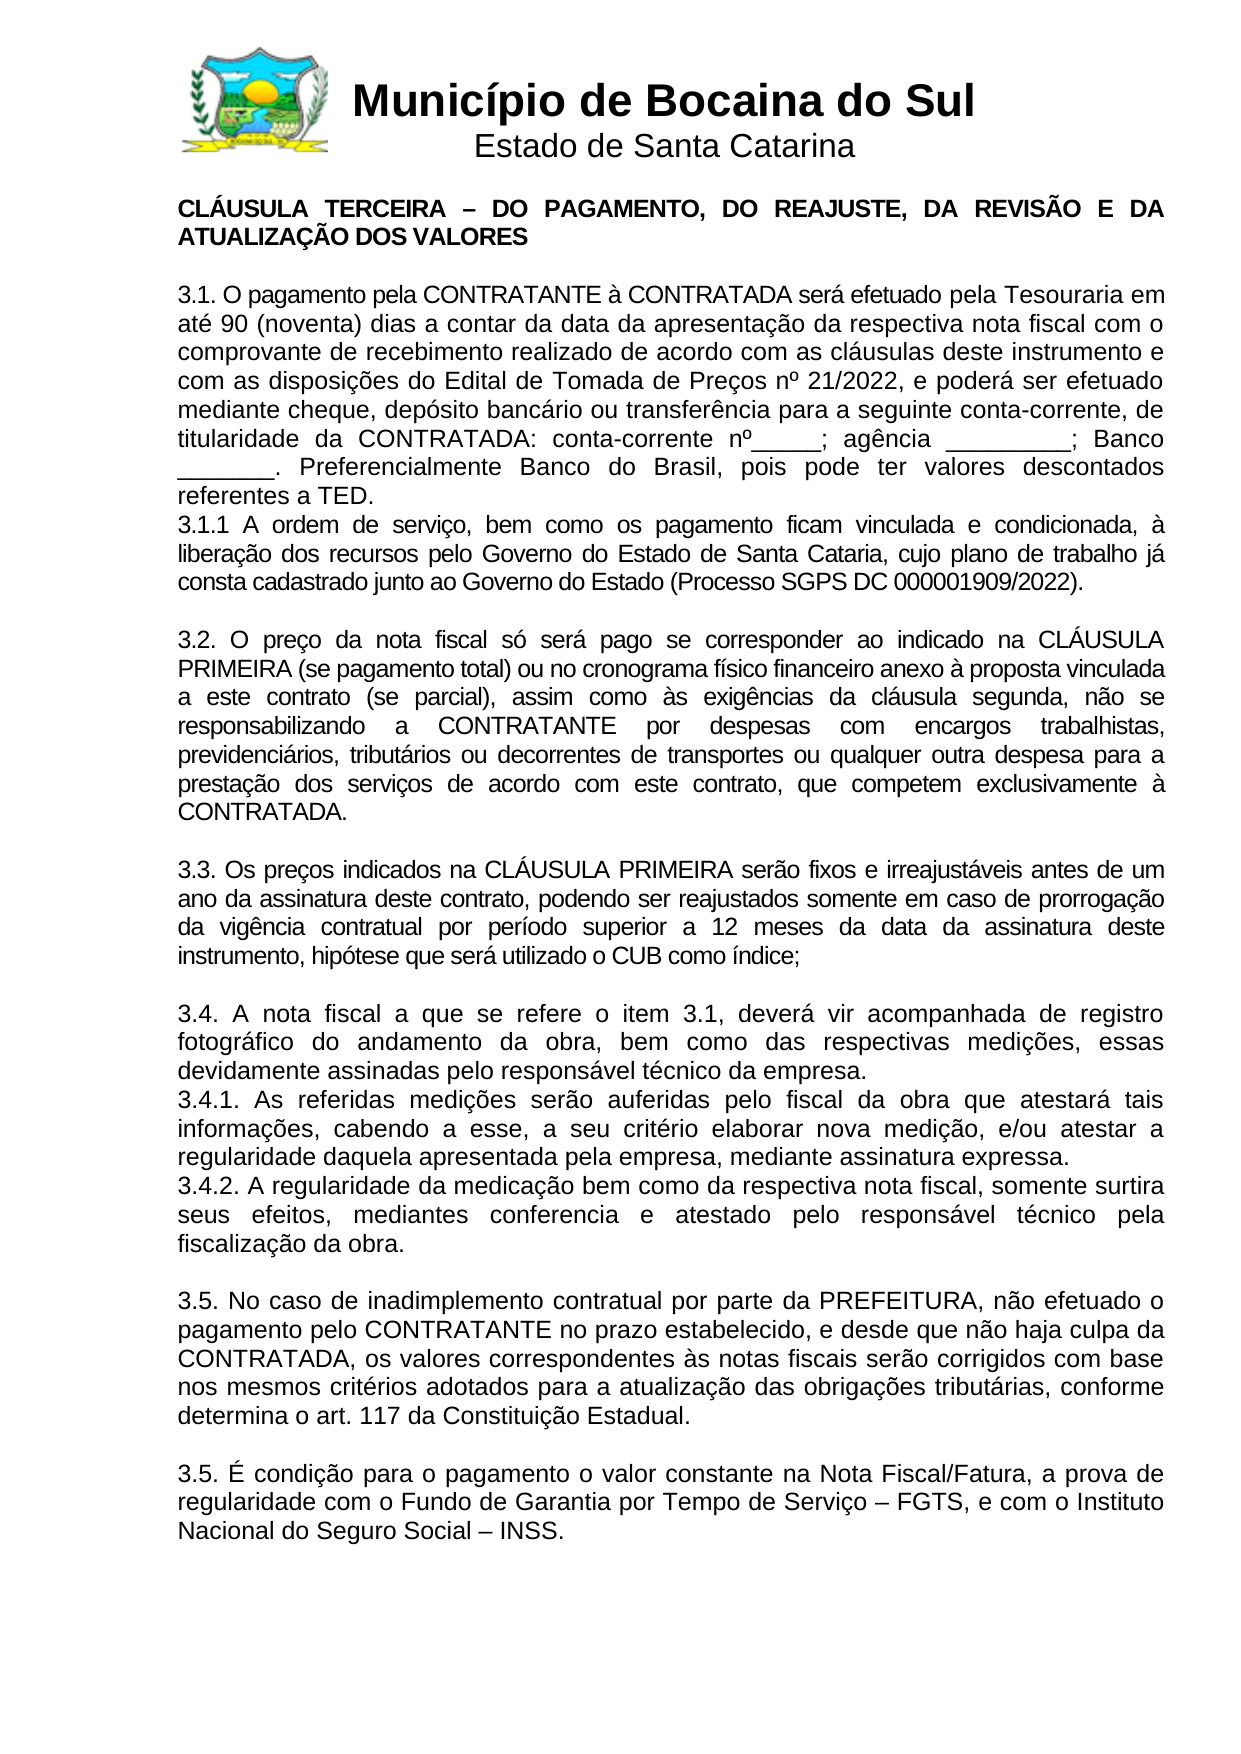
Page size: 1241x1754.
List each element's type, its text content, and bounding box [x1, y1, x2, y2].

text 3.4.1. As referidas medições serão auferidas pelo fiscal da obra que atestará tais informações, cabendo a esse, a seu critério elaborar nova medição, e/ou atestar a regularidade daquela apresentada pela empresa, mediante assinatura expressa. [177, 1085, 1166, 1171]
text 3.1.1 A ordem de serviço, bem como os pagamento ficam vinculada e condicionada, à liberação dos recursos pelo Governo do Estado de Santa Cataria, cujo plano de trabalho já consta cadastrado junto ao Governo do Estado (Processo SGPS DC 000001909/2022). [177, 510, 1166, 596]
text 3.4.2. A regularidade da medicação bem como da respectiva nota fiscal, somente surtira seus efeitos, mediantes conferencia e atestado pelo responsável técnico pela fiscalização da obra. [177, 1171, 1166, 1257]
text 3.2. O preço da nota fiscal só será pago se corresponder ao indicado na CLÁUSULA PRIMEIRA (se pagamento total) ou no cronograma físico financeiro anexo à proposta vinculada a este contrato (se parcial), assim como às exigências da cláusula segunda, não se responsabilizando a CONTRATANTE por despesas com encargos trabalhistas, previdenciários, tributários ou decorrentes de transportes ou qualquer outra despesa para a prestação dos serviços de acordo com este contrato, que competem exclusivamente à CONTRATADA. [177, 625, 1166, 826]
text CLÁUSULA TERCEIRA – DO PAGAMENTO, DO REAJUSTE, DA REVISÃO E DA ATUALIZAÇÃO DOS VALORES [177, 194, 1166, 251]
text 3.5. É condição para o pagamento o valor constante na Nota Fiscal/Fatura, a prova de regularidade com o Fundo de Garantia por Tempo de Serviço – FGTS, e com o Instituto Nacional do Seguro Social – INSS. [177, 1459, 1166, 1545]
text 3.1. O pagamento pela CONTRATANTE à CONTRATADA será efetuado pela Tesouraria em até 90 (noventa) dias a contar da data da apresentação da respectiva nota fiscal com o comprovante de recebimento realizado de acordo com as cláusulas deste instrumento e com as disposições do Edital de Tomada de Preços nº 21/2022, e poderá ser efetuado mediante cheque, depósito bancário ou transferência para a seguinte conta-corrente, de titularidade da CONTRATADA: conta-corrente nº_____; agência _________; Banco _______. Preferencialmente Banco do Brasil, pois pode ter valores descontados referentes a TED. [177, 280, 1166, 510]
text 3.5. No caso de inadimplemento contratual por parte da PREFEITURA, não efetuado o pagamento pelo CONTRATANTE no prazo estabelecido, e desde que não haja culpa da CONTRATADA, os valores correspondentes às notas fiscais serão corrigidos com base nos mesmos critérios adotados para a atualização das obrigações tributárias, conforme determina o art. 117 da Constituição Estadual. [177, 1286, 1166, 1430]
text 3.3. Os preços indicados na CLÁUSULA PRIMEIRA serão fixos e irreajustáveis antes de um ano da assinatura deste contrato, podendo ser reajustados somente em caso de prorrogação da vigência contratual por período superior a 12 meses da data da assinatura deste instrumento, hipótese que será utilizado o CUB como índice; [177, 855, 1166, 970]
text 3.4. A nota fiscal a que se refere o item 3.1, deverá vir acompanhada de registro fotográfico do andamento da obra, bem como das respectivas medições, essas devidamente assinadas pelo responsável técnico da empresa. [177, 999, 1166, 1085]
picture [181, 39, 328, 158]
